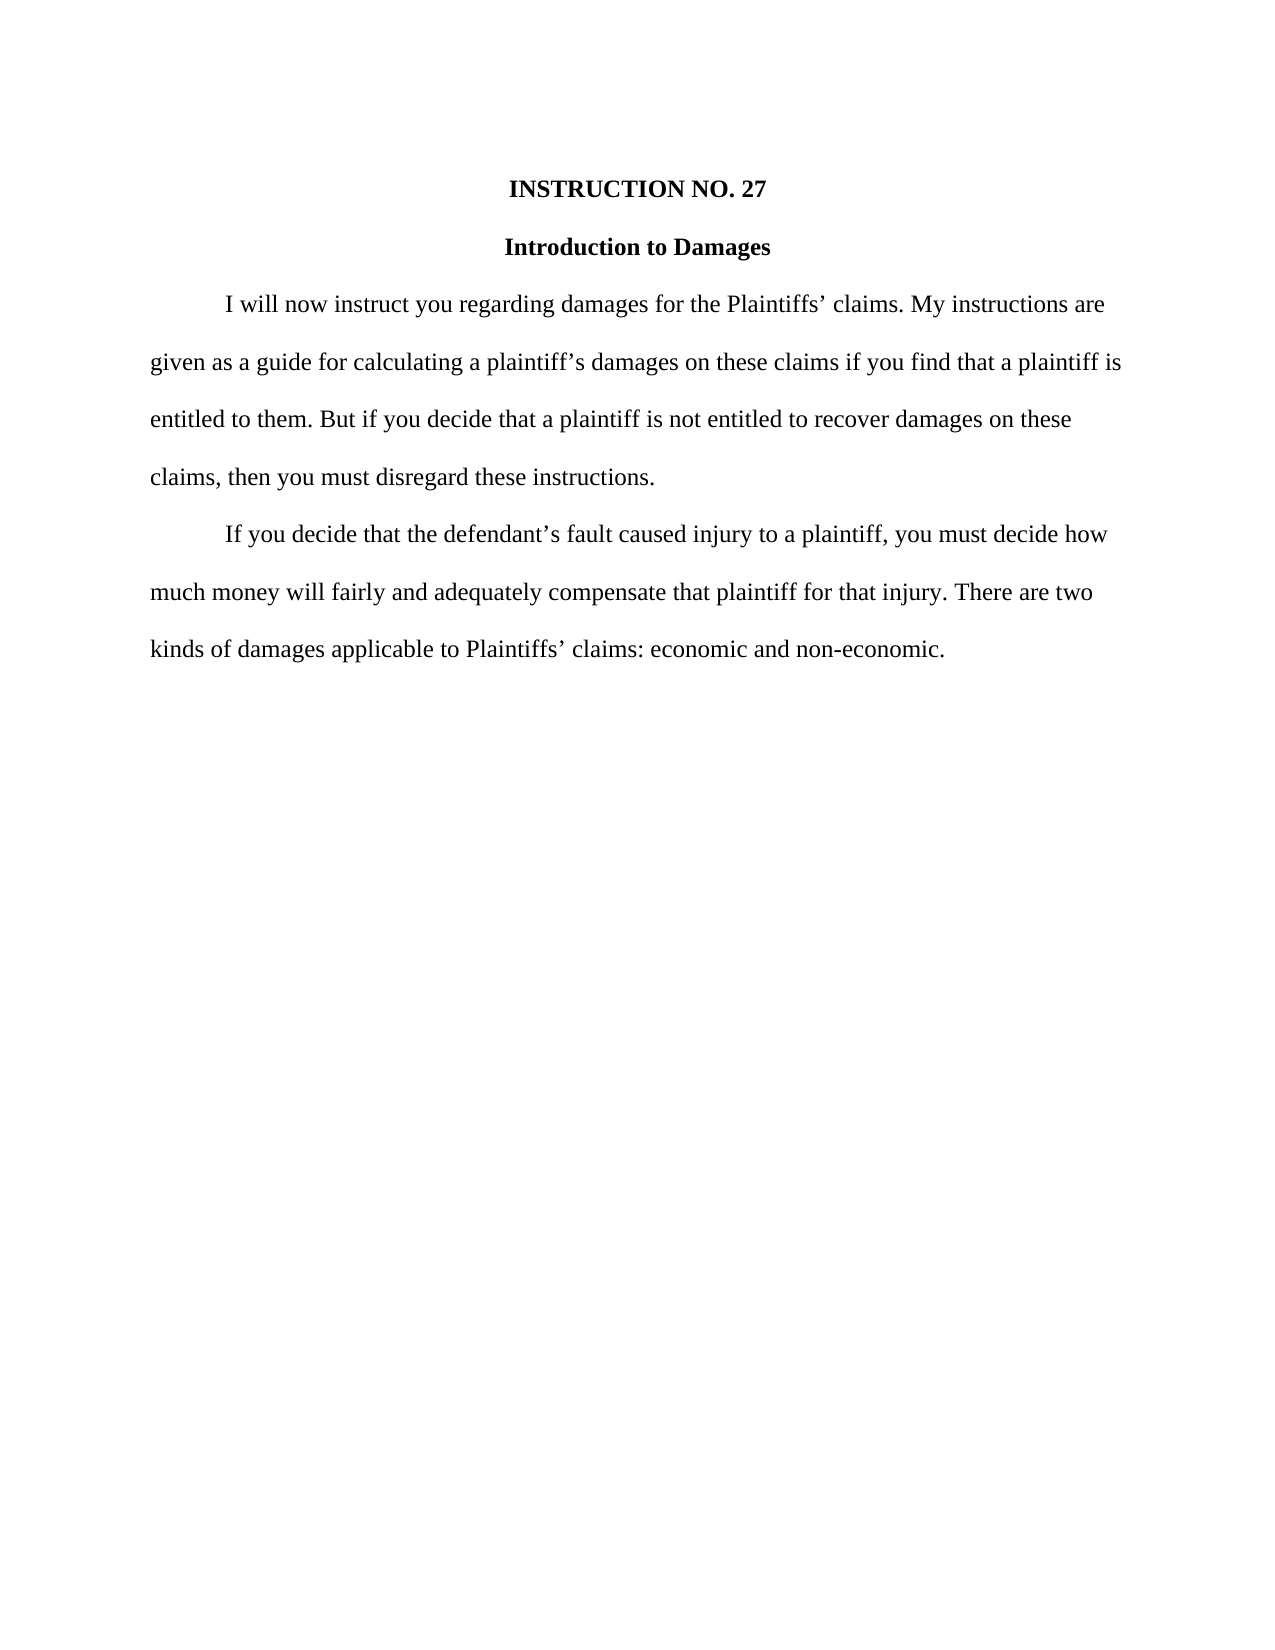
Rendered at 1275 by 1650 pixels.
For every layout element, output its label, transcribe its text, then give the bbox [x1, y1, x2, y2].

text Introduction to Damages [150, 232, 1125, 260]
text INSTRUCTION NO. 27 [150, 174, 1125, 203]
text I will now instruct you regarding damages for the Plaintiffs’ claims. My instructions are given as a guide for calculating a plaintiff’s damages on these claims if you find that a plaintiff is entitled to them. But if you decide that a plaintiff is not entitled to recover damages on these claims, then you must disregard these instructions. [150, 289, 1125, 490]
text If you decide that the defendant’s fault caused injury to a plaintiff, you must decide how much money will fairly and adequately compensate that plaintiff for that injury. There are two kinds of damages applicable to Plaintiffs’ claims: economic and non-economic. [150, 519, 1125, 663]
